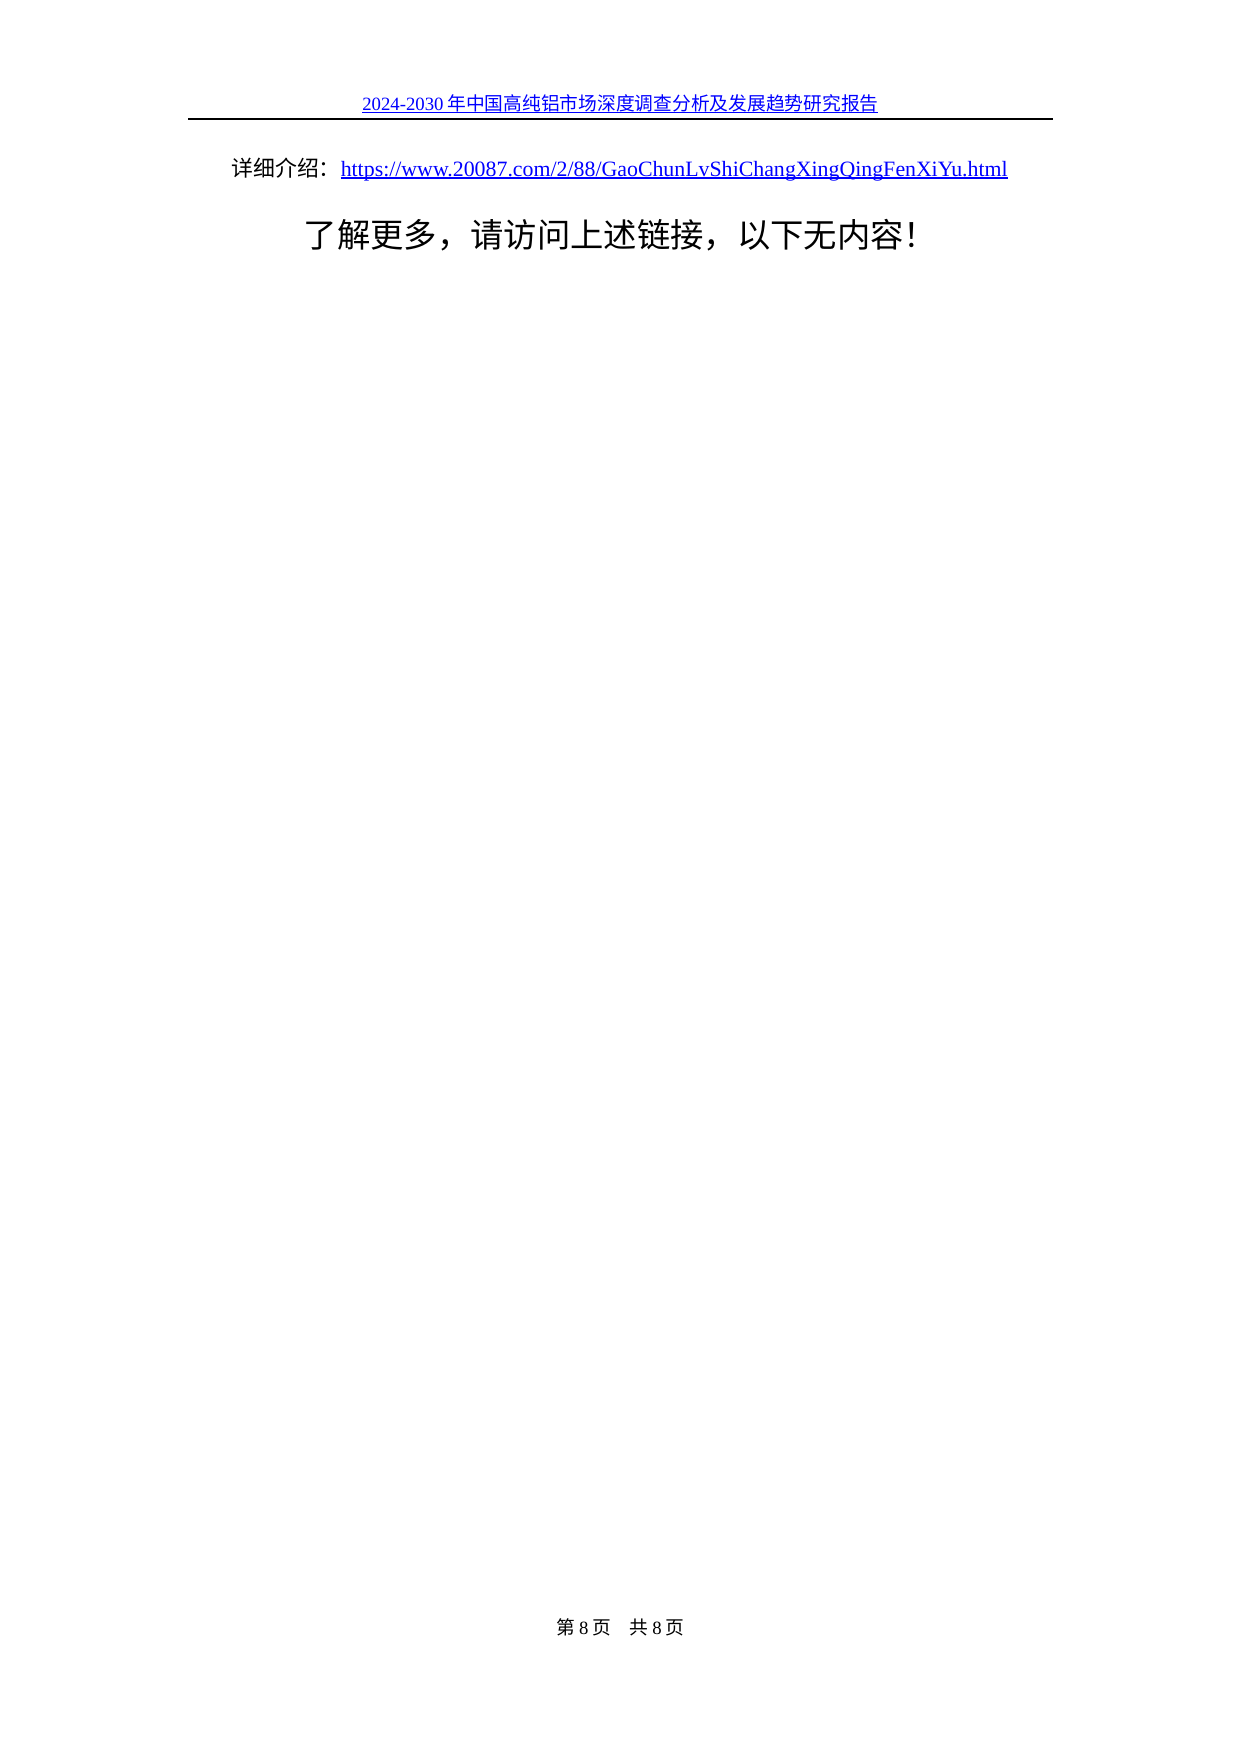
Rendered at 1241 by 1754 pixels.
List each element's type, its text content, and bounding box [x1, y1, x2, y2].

text 详细介绍：https://www.20087.com/2/88/GaoChunLvShiChangXingQingFenXiYu.html [187, 150, 1053, 183]
title 了解更多，请访问上述链接，以下无内容！ [187, 200, 1053, 265]
